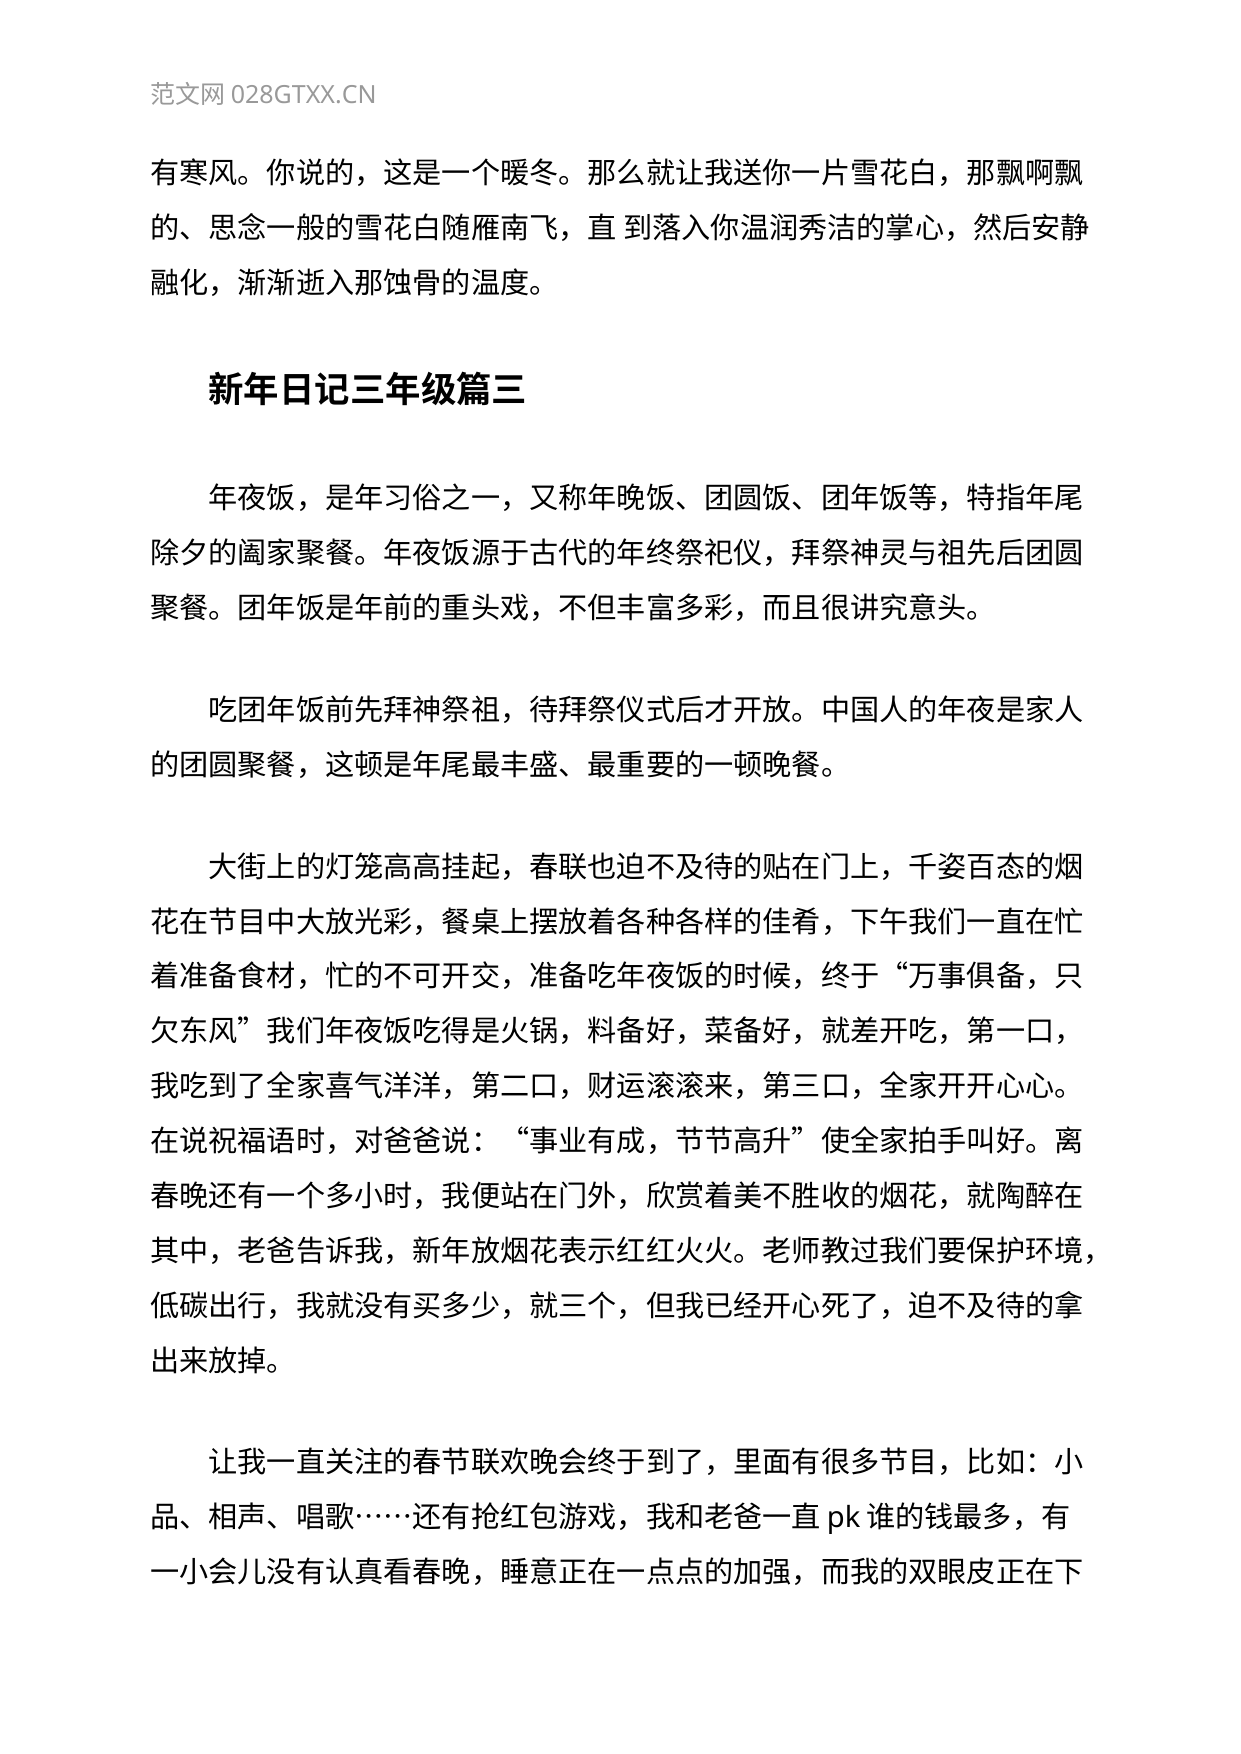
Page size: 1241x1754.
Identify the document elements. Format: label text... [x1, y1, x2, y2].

text 新年日记三年级篇三 [150, 362, 1090, 413]
text 年夜饭，是年习俗之一，又称年晚饭、团圆饭、团年饭等，特指年尾除夕的阖家聚餐。年夜饭源于古代的年终祭祀仪，拜祭神灵与祖先后团圆聚餐。团年饭是年前的重头戏，不但丰富多彩，而且很讲究意头。 [150, 475, 1090, 627]
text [150, 150, 1090, 302]
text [150, 1439, 1090, 1591]
text 大街上的灯笼高高挂起，春联也迫不及待的贴在门上，千姿百态的烟花在节目中大放光彩，餐桌上摆放着各种各样的佳肴，下午我们一直在忙着准备食材，忙的不可开交，准备吃年夜饭的时候，终于“万事俱备，只欠东风”我们年夜饭吃得是火锅，料备好，菜备好，就差开吃，第一口，我吃到了全家喜气洋洋，第二口，财运滚滚来，第三口，全家开开心心。在说祝福语时，对爸爸说：“事业有成，节节高升”使全家拍手叫好。离春晚还有一个多小时，我便站在门外，欣赏着美不胜收的烟花，就陶醉在其中，老爸告诉我，新年放烟花表示红红火火。老师教过我们要保护环境，低碳出行，我就没有买多少，就三个，但我已经开心死了，迫不及待的拿出来放掉。 [150, 843, 1090, 1379]
text 吃团年饭前先拜神祭祖，待拜祭仪式后才开放。中国人的年夜是家人的团圆聚餐，这顿是年尾最丰盛、最重要的一顿晚餐。 [150, 687, 1090, 784]
